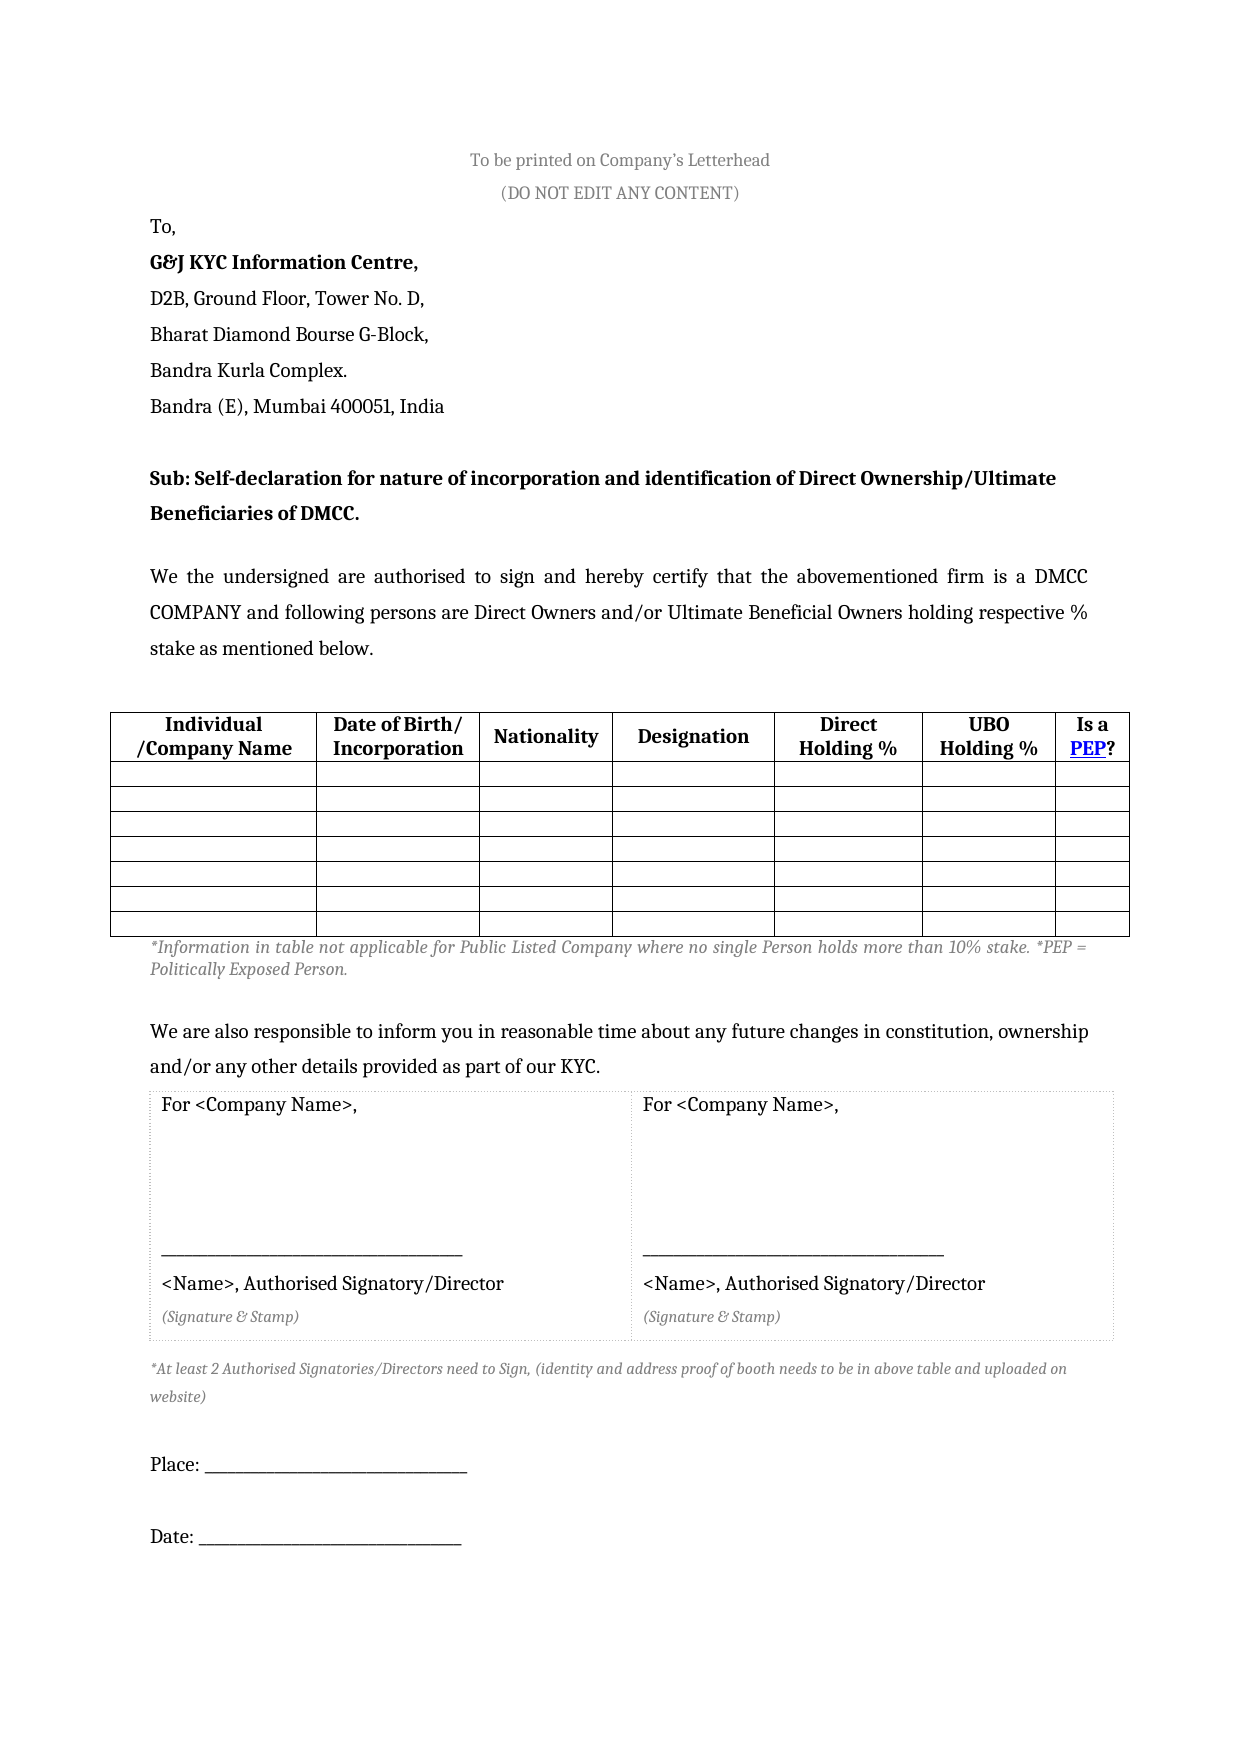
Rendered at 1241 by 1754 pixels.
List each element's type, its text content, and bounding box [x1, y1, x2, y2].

table_header Nationality [480, 713, 612, 761]
text To, [150, 214, 1090, 238]
table_cell [480, 762, 612, 786]
table_cell [111, 837, 316, 861]
text (DO NOT EDIT ANY CONTENT) [150, 182, 1090, 204]
table_cell [480, 862, 612, 886]
table_cell [1056, 812, 1129, 836]
table_cell [317, 912, 479, 936]
table_cell [775, 812, 922, 836]
text We are also responsible to inform you in reasonable time about any future changes in constitution, ownership and/or any other details provided as part of our KYC. [150, 1019, 1090, 1079]
text Sub: Self-declaration for nature of incorporation and identification of Direct Ownership/Ultimate Beneficiaries of DMCC. [150, 466, 1090, 526]
table_header Is a PEP? [1056, 713, 1129, 761]
table_cell [775, 862, 922, 886]
text Bharat Diamond Bourse G-Block, [150, 322, 1090, 346]
table_cell [111, 787, 316, 811]
text Bandra (E), Mumbai 400051, India [150, 394, 1090, 418]
table_cell [317, 887, 479, 911]
table_header Direct Holding % [775, 713, 922, 761]
table_header Designation [613, 713, 774, 761]
table_cell [613, 912, 774, 936]
table_header For <Company Name>, _______________________________________ <Name>, Authorised Signatory/Director (Signature & Stamp) [150, 1091, 631, 1340]
text *At least 2 Authorised Signatories/Directors need to Sign, (identity and address proof of booth needs to be in above table and uploaded on website) [150, 1359, 1090, 1407]
text *Information in table not applicable for Public Listed Company where no single Person holds more than 10% stake. *PEP = Politically Exposed Person. [150, 937, 1090, 980]
text Date: __________________________________ [150, 1524, 1090, 1548]
table_cell [923, 787, 1055, 811]
table_cell [613, 812, 774, 836]
table_cell [775, 887, 922, 911]
table_cell [111, 887, 316, 911]
table_cell [923, 862, 1055, 886]
table_cell [317, 812, 479, 836]
table_cell [613, 762, 774, 786]
table_cell [317, 837, 479, 861]
table_cell [480, 887, 612, 911]
table_cell [317, 787, 479, 811]
table_cell [613, 862, 774, 886]
table_cell [480, 837, 612, 861]
table_cell [317, 762, 479, 786]
table_cell [1056, 887, 1129, 911]
text To be printed on Company’s Letterhead [150, 150, 1090, 172]
table_cell [923, 762, 1055, 786]
table_cell [1056, 912, 1129, 936]
table_cell [613, 787, 774, 811]
table_cell [480, 787, 612, 811]
text D2B, Ground Floor, Tower No. D, [150, 286, 1090, 310]
text We the undersigned are authorised to sign and hereby certify that the abovementioned firm is a DMCC COMPANY and following persons are Direct Owners and/or Ultimate Beneficial Owners holding respective % stake as mentioned below. [150, 564, 1090, 660]
table_cell [1056, 862, 1129, 886]
table_cell [111, 762, 316, 786]
table_cell [775, 837, 922, 861]
table_cell [111, 912, 316, 936]
table_cell [775, 912, 922, 936]
table_cell [923, 912, 1055, 936]
text Place: __________________________________ [150, 1452, 1090, 1476]
table_cell [923, 837, 1055, 861]
table_cell [111, 862, 316, 886]
table_cell [775, 787, 922, 811]
table_cell [613, 887, 774, 911]
text Bandra Kurla Complex. [150, 358, 1090, 382]
text G&J KYC Information Centre, [150, 251, 1090, 274]
table_cell [480, 812, 612, 836]
table_header For <Company Name>, _______________________________________ <Name>, Authorised Signatory/Director (Signature & Stamp) [631, 1091, 1113, 1340]
table_cell [923, 887, 1055, 911]
table_cell [775, 762, 922, 786]
table_header Date of Birth/ Incorporation [317, 713, 479, 761]
table_cell [480, 912, 612, 936]
table_cell [317, 862, 479, 886]
table_cell [923, 812, 1055, 836]
table_cell [111, 812, 316, 836]
table_header UBO Holding % [923, 713, 1055, 761]
table_cell [1056, 762, 1129, 786]
table_header Individual /Company Name [111, 713, 316, 761]
table_cell [613, 837, 774, 861]
table_cell [1056, 837, 1129, 861]
table_cell [1056, 787, 1129, 811]
